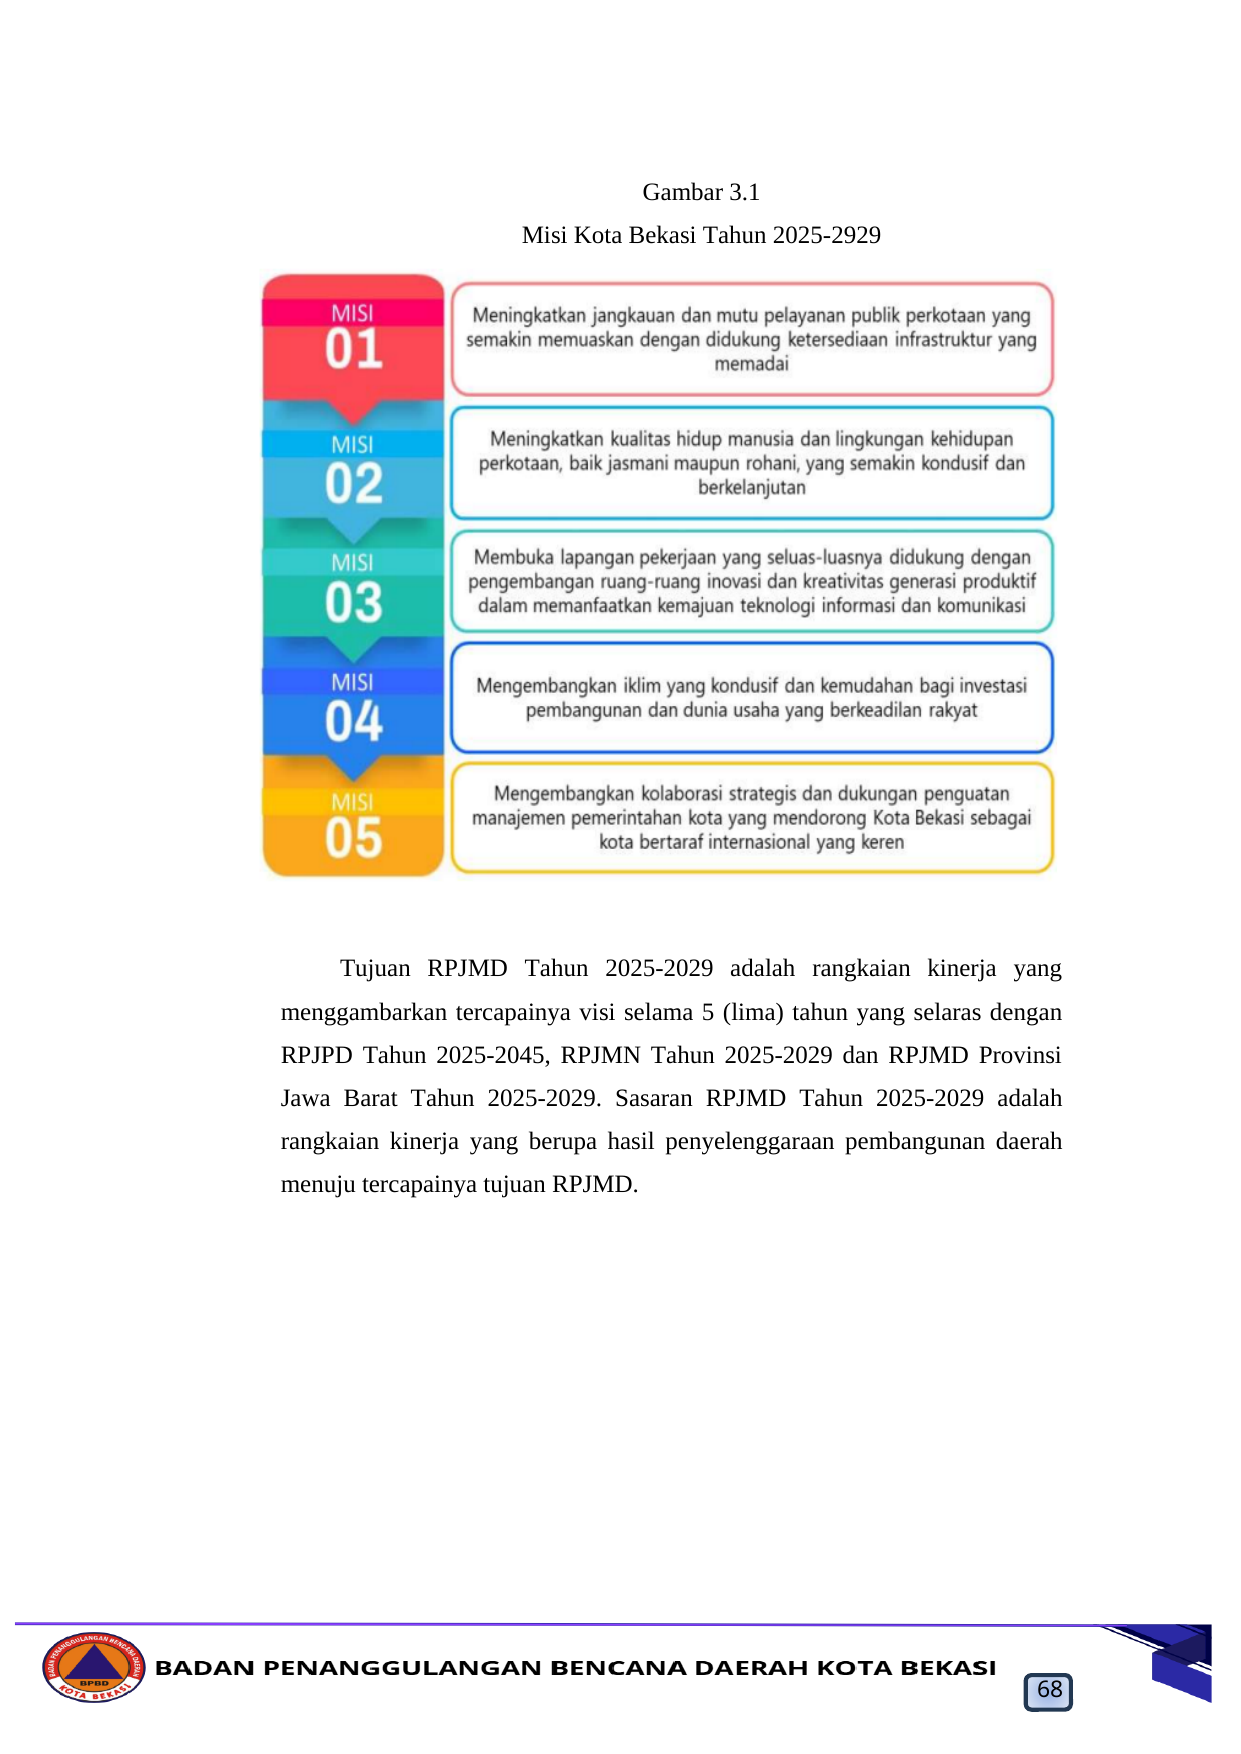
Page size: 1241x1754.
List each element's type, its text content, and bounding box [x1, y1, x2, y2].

picture [8, 1618, 1219, 1707]
text Misi Kota Bekasi Tahun 2025-2929 [281, 220, 1063, 249]
text Gambar 3.1 [281, 177, 1063, 206]
picture [246, 265, 1073, 888]
text Tujuan RPJMD Tahun 2025-2029 adalah rangkaian kinerja yang menggambarkan tercapainya visi selama 5 (lima) tahun yang selaras dengan RPJPD Tahun 2025-2045, RPJMN Tahun 2025-2029 dan RPJMD Provinsi Jawa Barat Tahun 2025-2029. Sasaran RPJMD Tahun 2025-2029 adalah rangkaian kinerja yang berupa hasil penyelenggaraan pembangunan daerah menuju tercapainya tujuan RPJMD. [281, 953, 1063, 1198]
